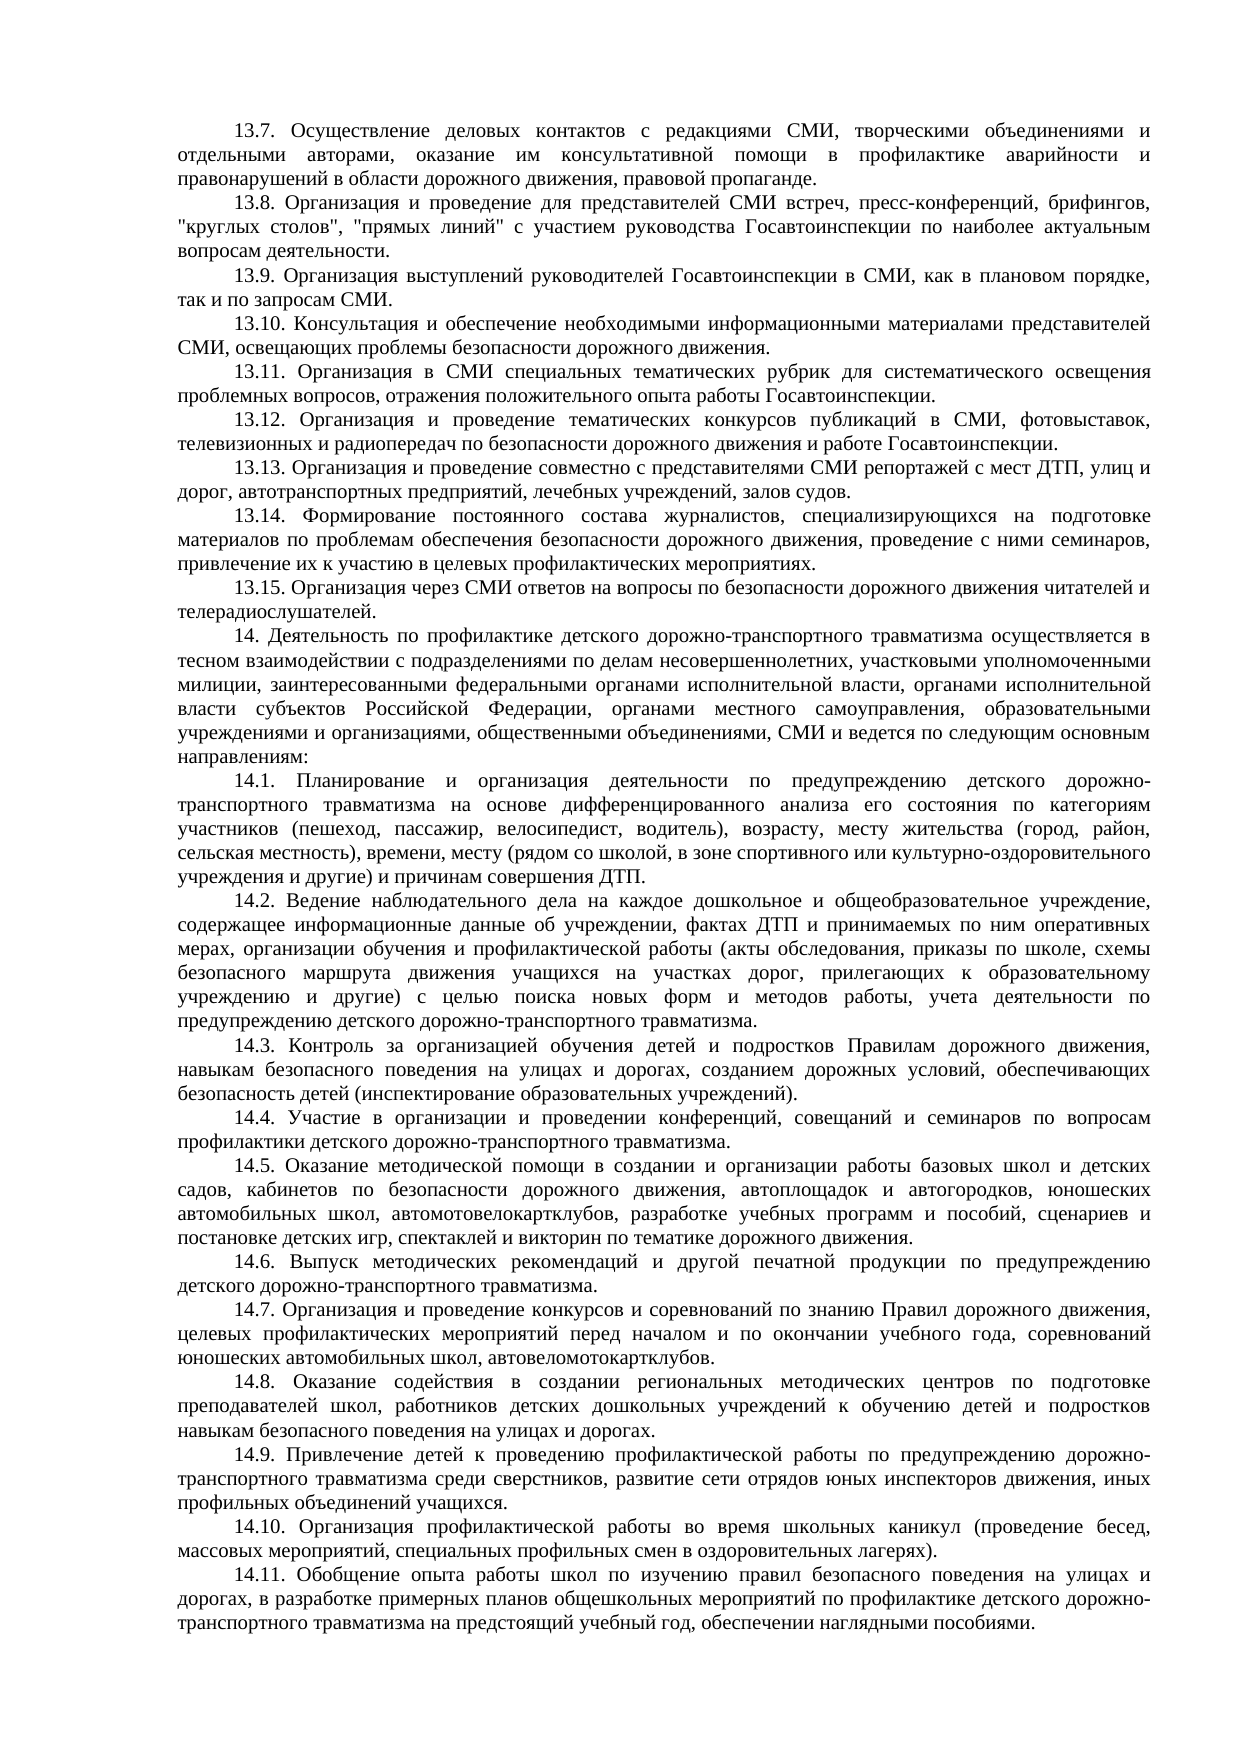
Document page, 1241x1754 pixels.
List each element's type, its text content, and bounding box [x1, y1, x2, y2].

text 13.8. Организация и проведение для представителей СМИ встреч, пресс-конференций, брифингов, "круглых столов", "прямых линий" с участием руководства Госавтоинспекции по наиболее актуальным вопросам деятельности. [177, 190, 1152, 262]
text 14.6. Выпуск методических рекомендаций и другой печатной продукции по предупреждению детского дорожно-транспортного травматизма. [177, 1249, 1152, 1297]
text 13.13. Организация и проведение совместно с представителями СМИ репортажей с мест ДТП, улиц и дорог, автотранспортных предприятий, лечебных учреждений, залов судов. [177, 455, 1152, 503]
text 13.12. Организация и проведение тематических конкурсов публикаций в СМИ, фотовыставок, телевизионных и радиопередач по безопасности дорожного движения и работе Госавтоинспекции. [177, 407, 1152, 455]
text 14.2. Ведение наблюдательного дела на каждое дошкольное и общеобразовательное учреждение, содержащее информационные данные об учреждении, фактах ДТП и принимаемых по ним оперативных мерах, организации обучения и профилактической работы (акты обследования, приказы по школе, схемы безопасного маршрута движения учащихся на участках дорог, прилегающих к образовательному учреждению и другие) с целью поиска новых форм и методов работы, учета деятельности по предупреждению детского дорожно-транспортного травматизма. [177, 888, 1152, 1032]
text 14.5. Оказание методической помощи в создании и организации работы базовых школ и детских садов, кабинетов по безопасности дорожного движения, автоплощадок и автогородков, юношеских автомобильных школ, автомотовелокартклубов, разработке учебных программ и пособий, сценариев и постановке детских игр, спектаклей и викторин по тематике дорожного движения. [177, 1153, 1152, 1249]
text 14.4. Участие в организации и проведении конференций, совещаний и семинаров по вопросам профилактики детского дорожно-транспортного травматизма. [177, 1105, 1152, 1153]
text 14.11. Обобщение опыта работы школ по изучению правил безопасного поведения на улицах и дорогах, в разработке примерных планов общешкольных мероприятий по профилактике детского дорожно-транспортного травматизма на предстоящий учебный год, обеспечении наглядными пособиями. [177, 1562, 1152, 1634]
text 13.15. Организация через СМИ ответов на вопросы по безопасности дорожного движения читателей и телерадиослушателей. [177, 575, 1152, 623]
text 13.9. Организация выступлений руководителей Госавтоинспекции в СМИ, как в плановом порядке, так и по запросам СМИ. [177, 262, 1152, 311]
text 13.11. Организация в СМИ специальных тематических рубрик для систематического освещения проблемных вопросов, отражения положительного опыта работы Госавтоинспекции. [177, 359, 1152, 407]
text 14.3. Контроль за организацией обучения детей и подростков Правилам дорожного движения, навыкам безопасного поведения на улицах и дорогах, созданием дорожных условий, обеспечивающих безопасность детей (инспектирование образовательных учреждений). [177, 1032, 1152, 1105]
text 13.7. Осуществление деловых контактов с редакциями СМИ, творческими объединениями и отдельными авторами, оказание им консультативной помощи в профилактике аварийности и правонарушений в области дорожного движения, правовой пропаганде. [177, 118, 1152, 190]
text 14.7. Организация и проведение конкурсов и соревнований по знанию Правил дорожного движения, целевых профилактических мероприятий перед началом и по окончании учебного года, соревнований юношеских автомобильных школ, автовеломотокартклубов. [177, 1297, 1152, 1369]
text 13.10. Консультация и обеспечение необходимыми информационными материалами представителей СМИ, освещающих проблемы безопасности дорожного движения. [177, 311, 1152, 359]
text 14.9. Привлечение детей к проведению профилактической работы по предупреждению дорожно-транспортного травматизма среди сверстников, развитие сети отрядов юных инспекторов движения, иных профильных объединений учащихся. [177, 1442, 1152, 1514]
text 13.14. Формирование постоянного состава журналистов, специализирующихся на подготовке материалов по проблемам обеспечения безопасности дорожного движения, проведение с ними семинаров, привлечение их к участию в целевых профилактических мероприятиях. [177, 503, 1152, 575]
text 14.8. Оказание содействия в создании региональных методических центров по подготовке преподавателей школ, работников детских дошкольных учреждений к обучению детей и подростков навыкам безопасного поведения на улицах и дорогах. [177, 1369, 1152, 1442]
text 14. Деятельность по профилактике детского дорожно-транспортного травматизма осуществляется в тесном взаимодействии с подразделениями по делам несовершеннолетних, участковыми уполномоченными милиции, заинтересованными федеральными органами исполнительной власти, органами исполнительной власти субъектов Российской Федерации, органами местного самоуправления, образовательными учреждениями и организациями, общественными объединениями, СМИ и ведется по следующим основным направлениям: [177, 623, 1152, 768]
text 14.1. Планирование и организация деятельности по предупреждению детского дорожно-транспортного травматизма на основе дифференцированного анализа его состояния по категориям участников (пешеход, пассажир, велосипедист, водитель), возрасту, месту жительства (город, район, сельская местность), времени, месту (рядом со школой, в зоне спортивного или культурно-оздоровительного учреждения и другие) и причинам совершения ДТП. [177, 768, 1152, 888]
text 14.10. Организация профилактической работы во время школьных каникул (проведение бесед, массовых мероприятий, специальных профильных смен в оздоровительных лагерях). [177, 1514, 1152, 1562]
